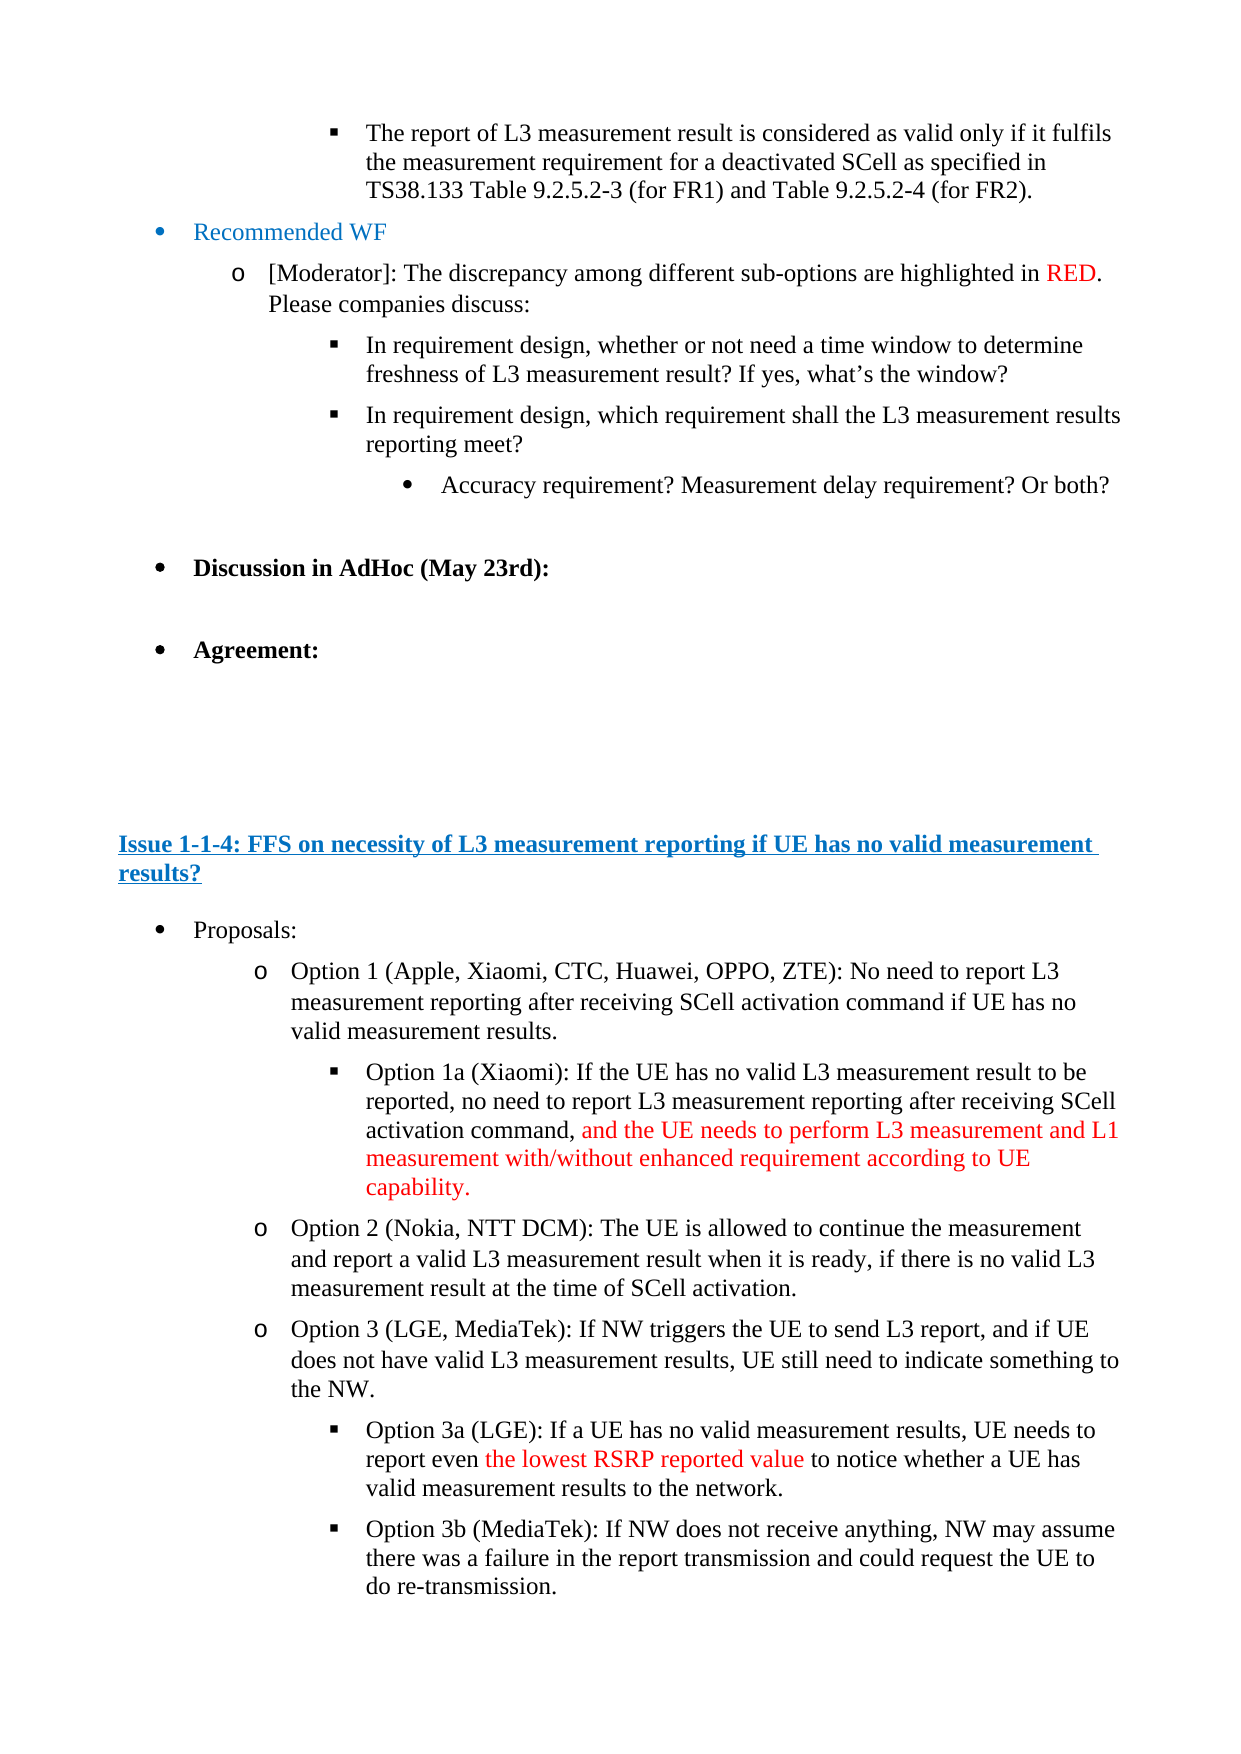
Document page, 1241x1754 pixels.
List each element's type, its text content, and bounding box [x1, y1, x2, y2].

list Accuracy requirement? Measurement delay requirement? Or both? [403, 470, 1122, 499]
list Option 3 (LGE, MediaTek): If NW triggers the UE to send L3 report, and if UE does not have valid L3 measurement results, UE still need to indicate something to the NW. [253, 1314, 1122, 1403]
list Agreement: [156, 635, 1122, 664]
list Option 2 (Nokia, NTT DCM): The UE is allowed to continue the measurement and report a valid L3 measurement result when it is ready, if there is no valid L3 measurement result at the time of SCell activation. [253, 1213, 1122, 1302]
list Discussion in AdHoc (May 23rd): [156, 553, 1122, 581]
list The report of L3 measurement result is considered as valid only if it fulfils the measurement requirement for a deactivated SCell as specified in TS38.133 Table 9.2.5.2-3 (for FR1) and Table 9.2.5.2-4 (for FR2). [328, 118, 1122, 204]
list Proposals: [156, 915, 1122, 944]
list Option 1 (Apple, Xiaomi, CTC, Huawei, OPPO, ZTE): No need to report L3 measurement reporting after receiving SCell activation command if UE has no valid measurement results. [253, 956, 1122, 1045]
text Issue 1-1-4: FFS on necessity of L3 measurement reporting if UE has no valid measurement results? [118, 829, 1122, 886]
list Option 3a (LGE): If a UE has no valid measurement results, UE needs to report even the lowest RSRP reported value to notice whether a UE has valid measurement results to the network. [328, 1415, 1122, 1501]
list Option 1a (Xiaomi): If the UE has no valid L3 measurement result to be reported, no need to report L3 measurement reporting after receiving SCell activation command, and the UE needs to perform L3 measurement and L1 measurement with/without enhanced requirement according to UE capability. [328, 1057, 1122, 1201]
list [Moderator]: The discrepancy among different sub-options are highlighted in RED. Please companies discuss: [231, 258, 1122, 318]
list In requirement design, whether or not need a time window to determine freshness of L3 measurement result? If yes, what’s the window? [328, 330, 1122, 388]
list In requirement design, which requirement shall the L3 measurement results reporting meet? [328, 400, 1122, 458]
list Recommended WF [156, 217, 1122, 246]
list Option 3b (MediaTek): If NW does not receive anything, NW may assume there was a failure in the report transmission and could request the UE to do re-transmission. [328, 1514, 1122, 1600]
